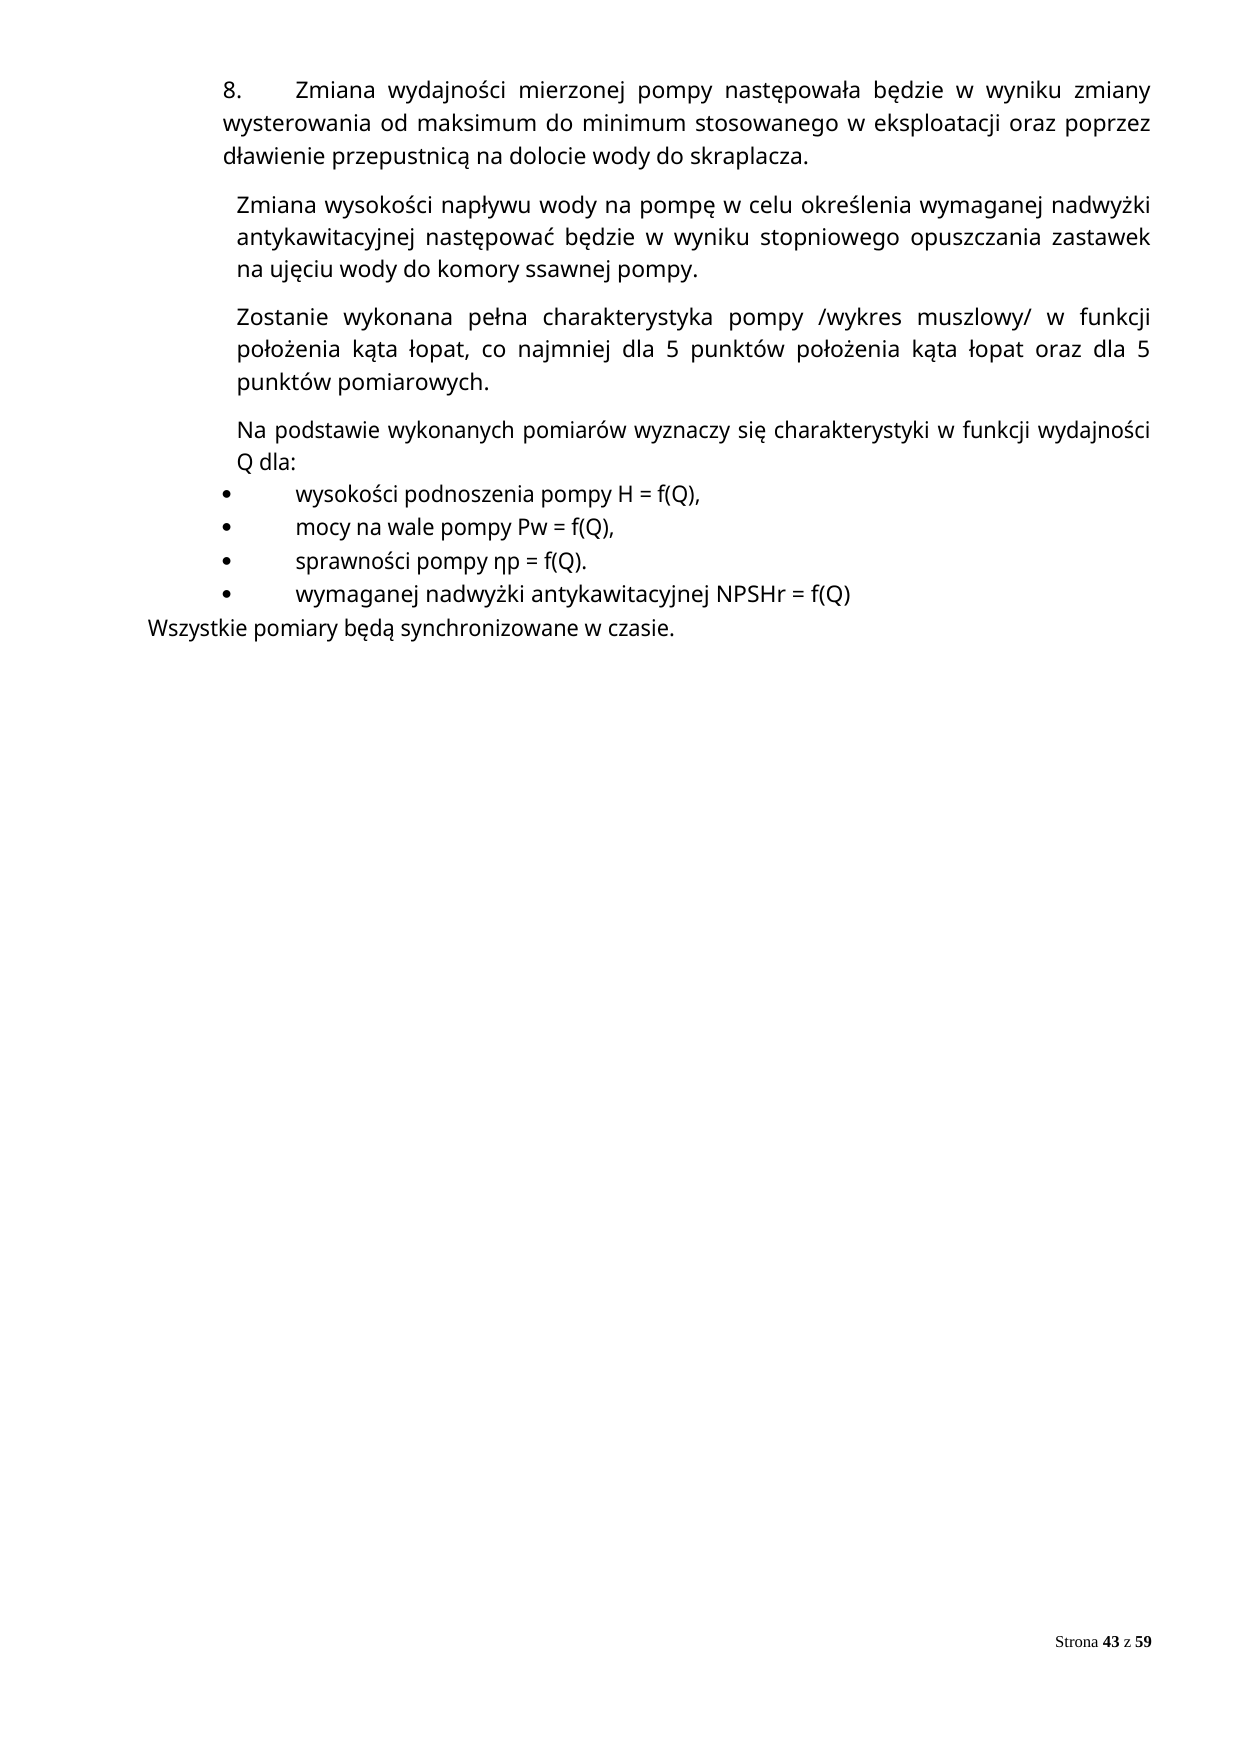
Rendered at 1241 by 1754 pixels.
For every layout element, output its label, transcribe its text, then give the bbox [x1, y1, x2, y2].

text Na podstawie wykonanych pomiarów wyznaczy się charakterystyki w funkcji wydajności Q dla: [236, 413, 1152, 477]
text Wszystkie pomiary będą synchronizowane w czasie. [148, 612, 1152, 643]
list sprawności pompy ηp = f(Q). [223, 545, 1152, 576]
list wysokości podnoszenia pompy H = f(Q), [223, 478, 1152, 509]
text Zmiana wysokości napływu wody na pompę w celu określenia wymaganej nadwyżki antykawitacyjnej następować będzie w wyniku stopniowego opuszczania zastawek na ujęciu wody do komory ssawnej pompy. [236, 189, 1152, 284]
text Zostanie wykonana pełna charakterystyka pompy /wykres muszlowy/ w funkcji położenia kąta łopat, co najmniej dla 5 punktów położenia kąta łopat oraz dla 5 punktów pomiarowych. [236, 301, 1152, 397]
list Zmiana wydajności mierzonej pompy następowała będzie w wyniku zmiany wysterowania od maksimum do minimum stosowanego w eksploatacji oraz poprzez dławienie przepustnicą na dolocie wody do skraplacza. [223, 74, 1152, 171]
list wymaganej nadwyżki antykawitacyjnej NPSHr = f(Q) [223, 578, 1152, 609]
list mocy na wale pompy Pw = f(Q), [223, 511, 1152, 543]
